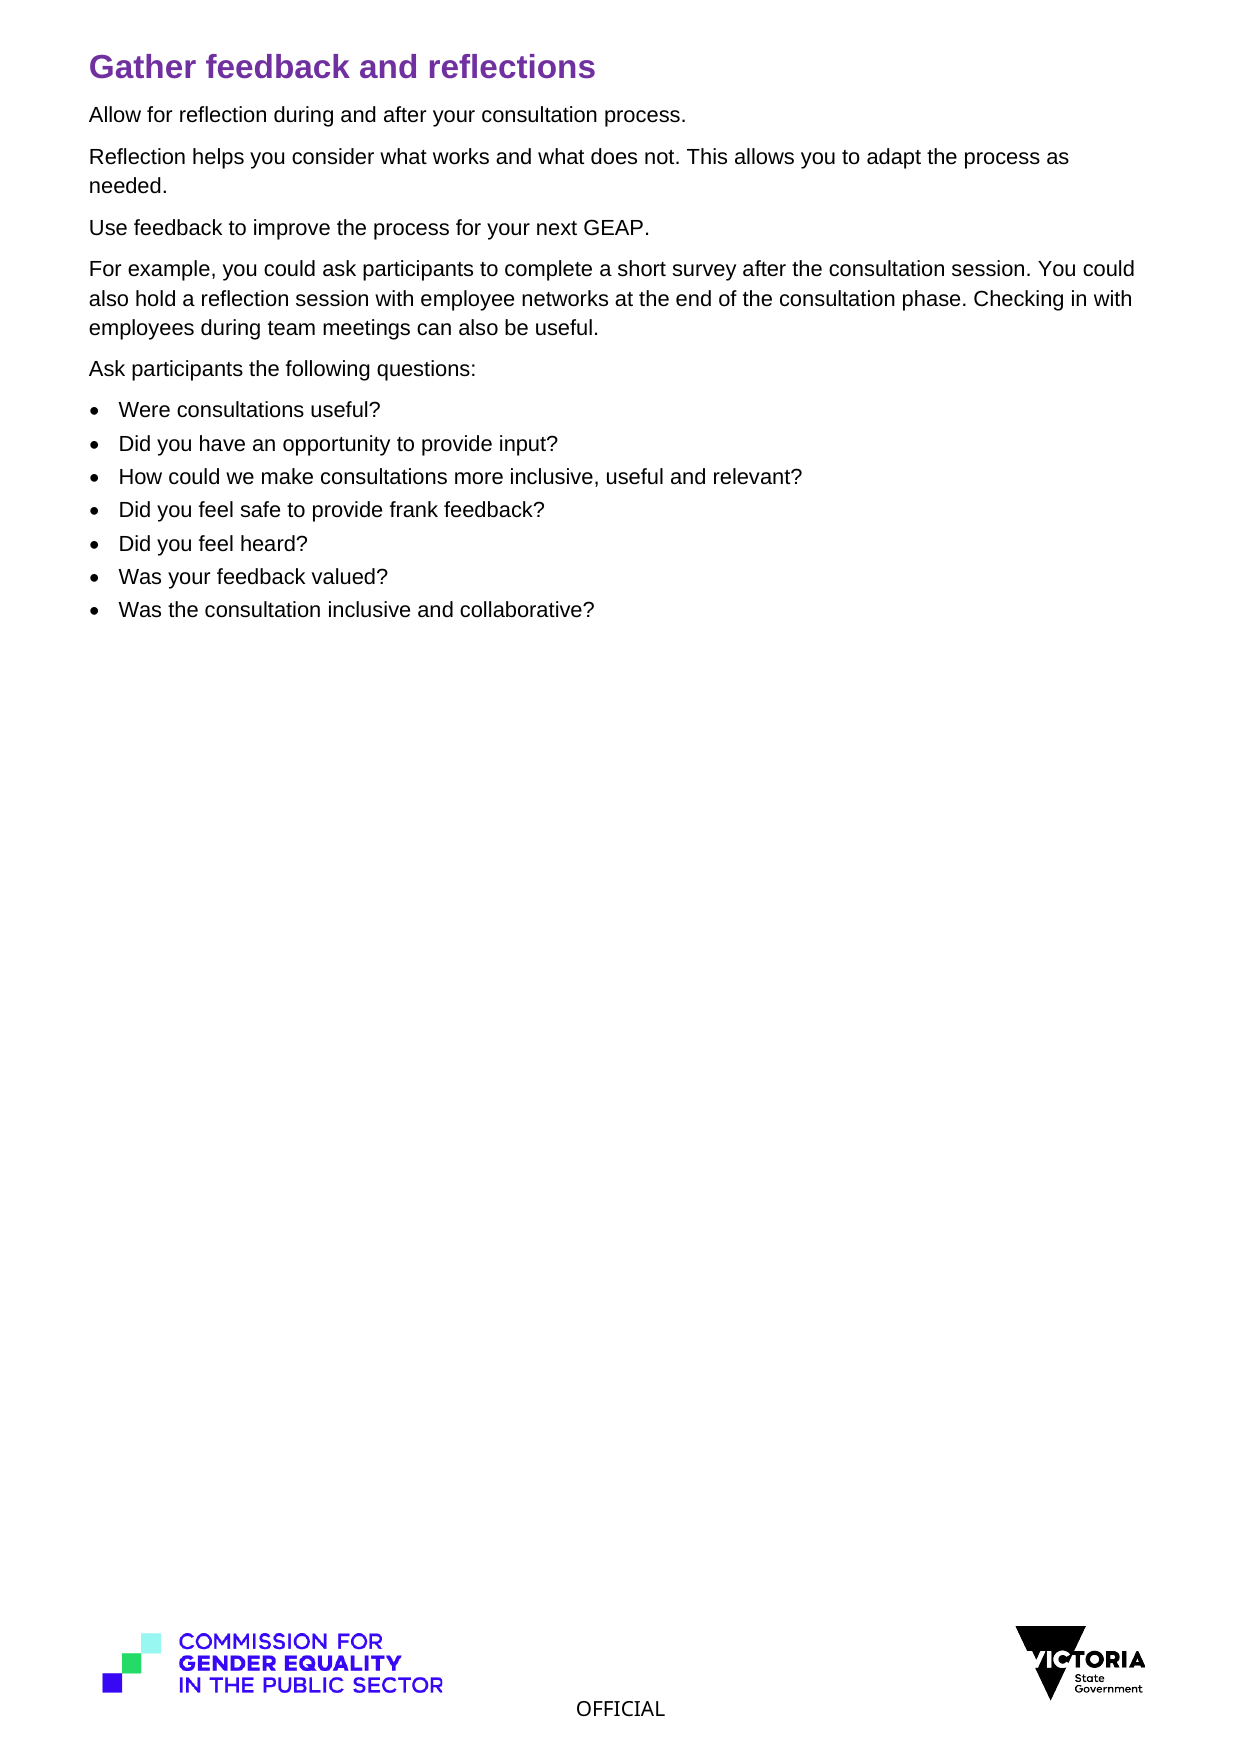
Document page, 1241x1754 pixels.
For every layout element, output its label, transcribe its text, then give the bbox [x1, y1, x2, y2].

text Did you have an opportunity to provide input? [89, 427, 1152, 457]
text Did you feel heard? [89, 527, 1152, 557]
text Was the consultation inclusive and collaborative? [89, 594, 1152, 623]
text Were consultations useful? [89, 394, 1152, 423]
picture [1015, 1626, 1146, 1701]
text Was your feedback valued? [89, 561, 1152, 590]
text How could we make consultations more inclusive, useful and relevant? [89, 461, 1152, 490]
text Use feedback to improve the process for your next GEAP. [89, 211, 1152, 240]
picture [102, 1633, 443, 1693]
text Allow for reflection during and after your consultation process. [89, 98, 1152, 127]
text For example, you could ask participants to complete a short survey after the consultation session. You could also hold a reflection session with employee networks at the end of the consultation phase. Checking in with employees during team meetings can also be useful. [89, 252, 1152, 340]
text Reflection helps you consider what works and what does not. This allows you to adapt the process as needed. [89, 140, 1152, 198]
subtitle Gather feedback and reflections [89, 47, 1152, 86]
text Ask participants the following questions: [89, 352, 1152, 382]
text Did you feel safe to provide frank feedback? [89, 494, 1152, 523]
